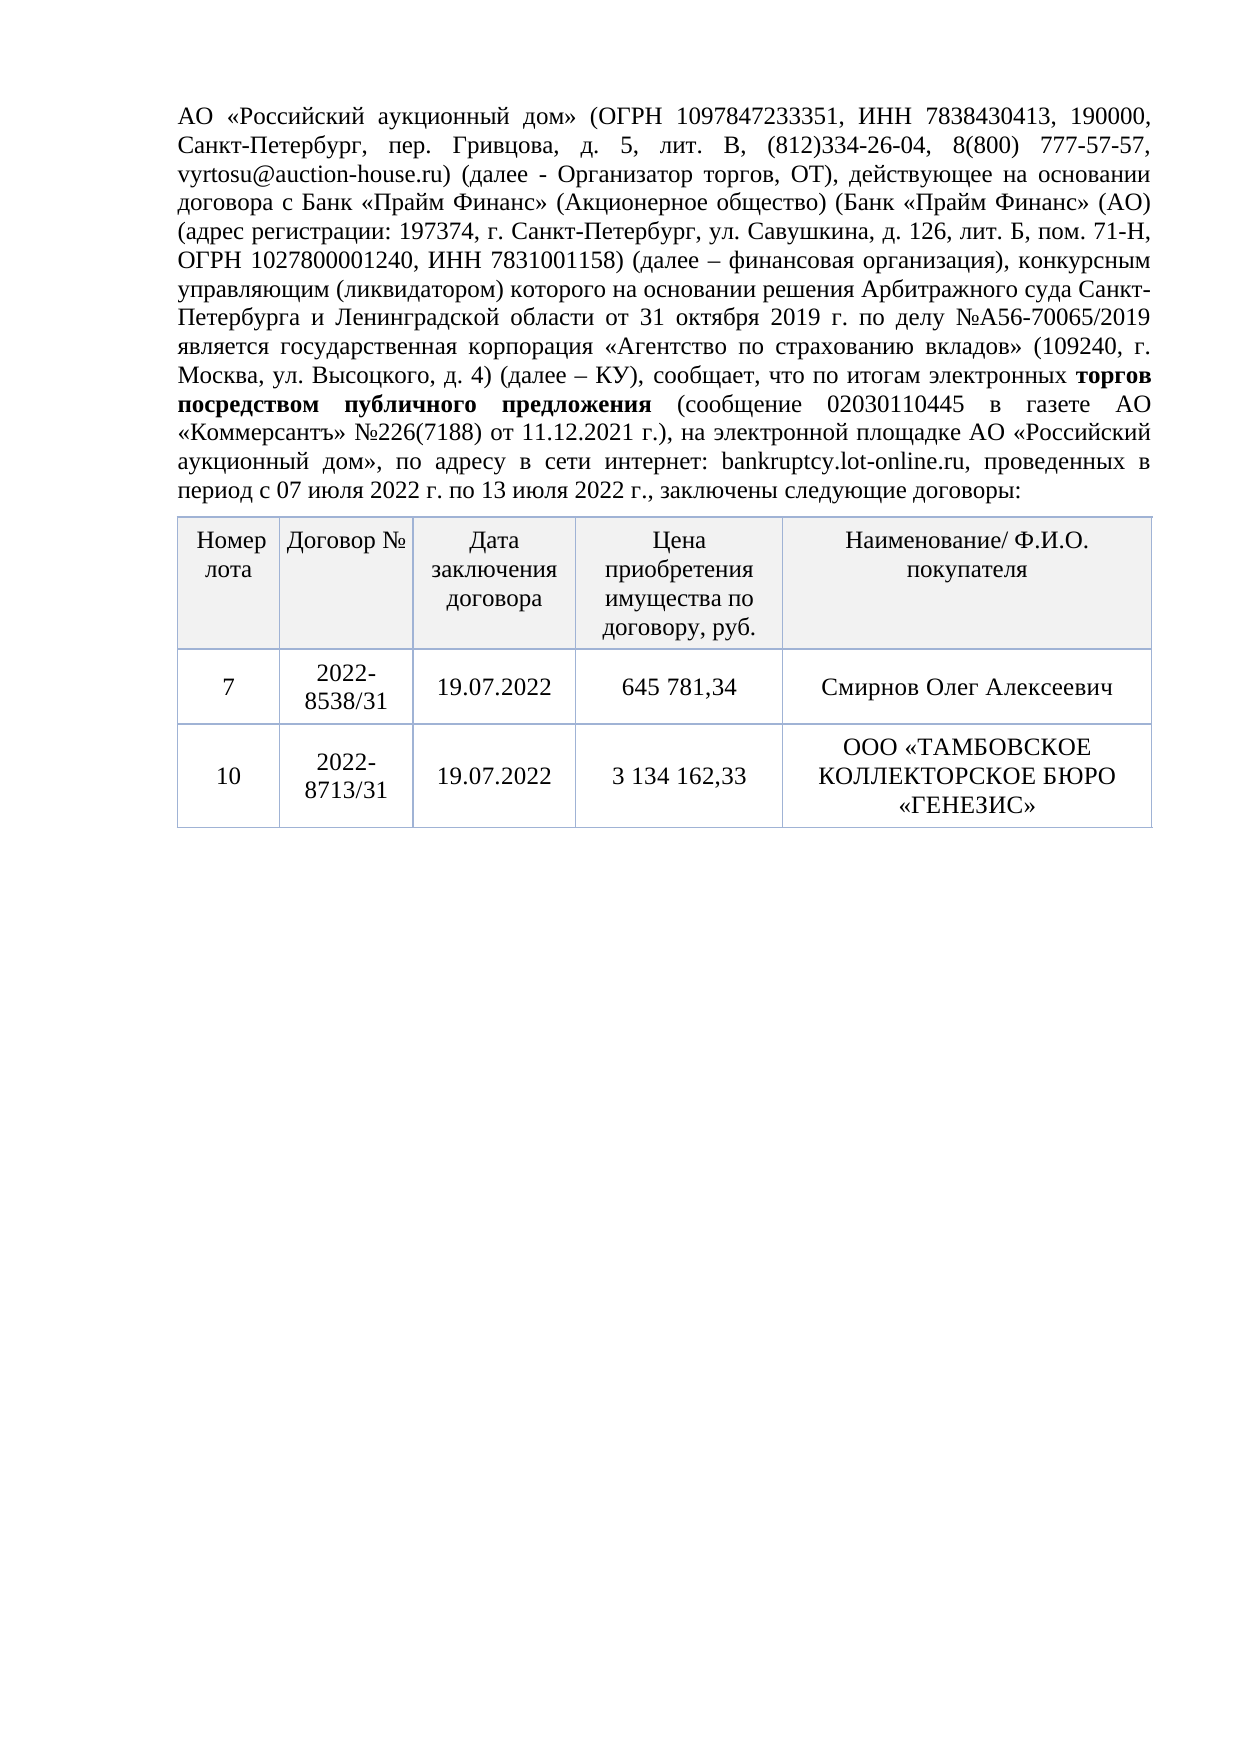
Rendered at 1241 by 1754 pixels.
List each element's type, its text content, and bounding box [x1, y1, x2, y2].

table_cell Смирнов Олег Алексеевич [783, 650, 1151, 723]
table_cell 10 [178, 725, 279, 826]
table_cell 7 [178, 650, 279, 723]
text АО «Российский аукционный дом» (ОГРН 1097847233351, ИНН 7838430413, 190000, Санкт-Петербург, пер. Гривцова, д. 5, лит. В, (812)334-26-04, 8(800) 777-57-57, vyrtosu@auction-house.ru) (далее - Организатор торгов, ОТ), действующее на основании договора с Банк «Прайм Финанс» (Акционерное общество) (Банк «Прайм Финанс» (АО) (адрес регистрации: 197374, г. Санкт-Петербург, ул. Савушкина, д. 126, лит. Б, пом. 71-Н, ОГРН 1027800001240, ИНН 7831001158) (далее – финансовая организация), конкурсным управляющим (ликвидатором) которого на основании решения Арбитражного суда Санкт-Петербурга и Ленинградской области от 31 октября 2019 г. по делу №А56-70065/2019 является государственная корпорация «Агентство по страхованию вкладов» (109240, г. Москва, ул. Высоцкого, д. 4) (далее – КУ), сообщает, что по итогам электронных торгов посредством публичного предложения (сообщение 02030110445 в газете АО «Коммерсантъ» №226(7188) от 11.12.2021 г.), на электронной площадке АО «Российский аукционный дом», по адресу в сети интернет: bankruptcy.lot-online.ru, проведенных в период с 07 июля 2022 г. по 13 июля 2022 г., заключены следующие договоры: [177, 101, 1152, 504]
table_cell 19.07.2022 [414, 650, 575, 723]
table_cell 2022-8713/31 [280, 725, 412, 826]
table_header Номер лота [178, 518, 279, 648]
table_cell ООО «ТАМБОВСКОЕ КОЛЛЕКТОРСКОЕ БЮРО «ГЕНЕЗИС» [783, 725, 1151, 826]
table_cell 3 134 162,33 [576, 725, 782, 826]
table_cell 19.07.2022 [414, 725, 575, 826]
table_cell 645 781,34 [576, 650, 782, 723]
table_header Цена приобретения имущества по договору, руб. [576, 518, 782, 648]
table_cell 2022-8538/31 [280, 650, 412, 723]
table_header Наименование/ Ф.И.О. покупателя [783, 518, 1151, 648]
table_header Дата заключения договора [414, 518, 575, 648]
table_header Договор № [280, 518, 412, 648]
